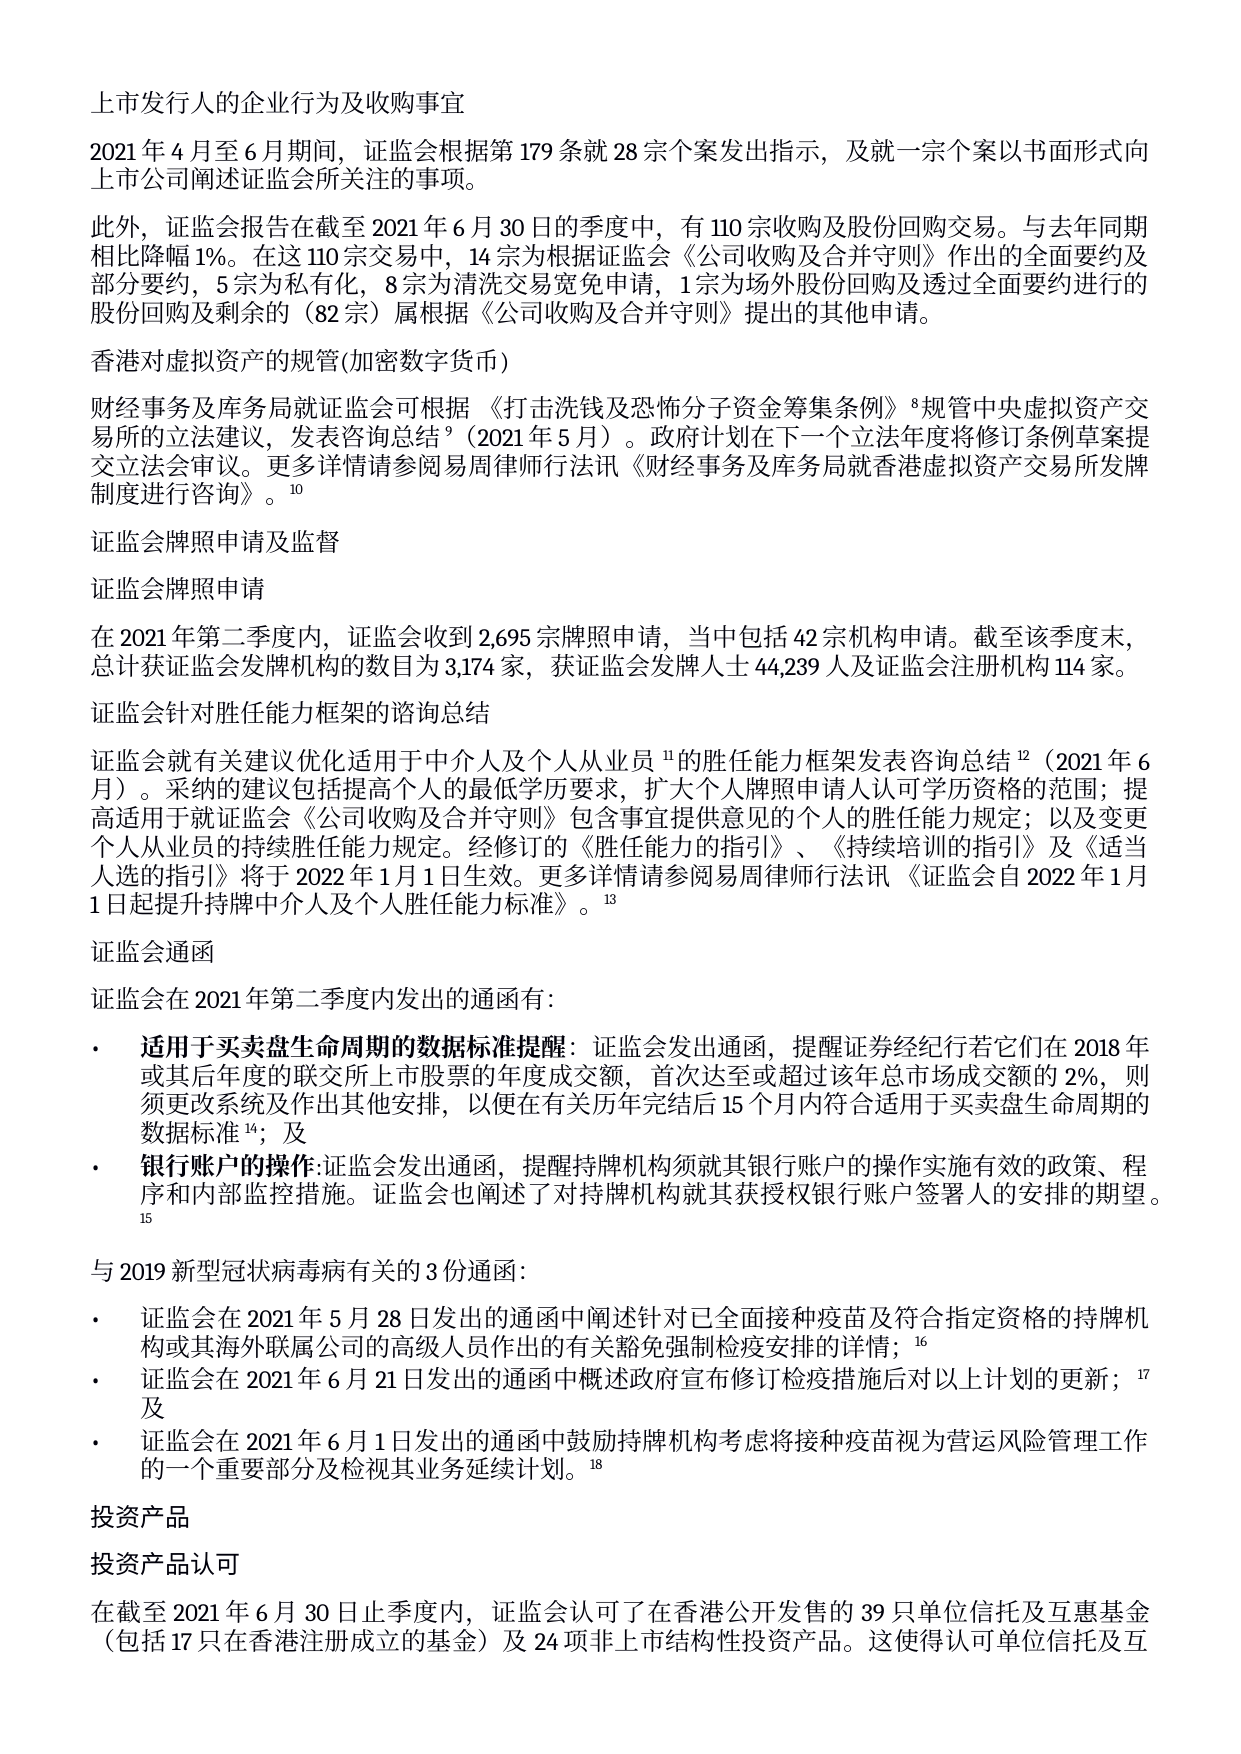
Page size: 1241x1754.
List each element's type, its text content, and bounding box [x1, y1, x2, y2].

text 与2019新型冠状病毒病有关的3份通函： [90, 1257, 1150, 1286]
text 证监会就有关建议优化适用于中介人及个人从业员11的胜任能力框架发表咨询总结12（2021年6月）。采纳的建议包括提高个人的最低学历要求，扩大个人牌照申请人认可学历资格的范围；提高适用于就证监会《公司收购及合并守则》包含事宜提供意见的个人的胜任能力规定；以及变更个人从业员的持续胜任能力规定。经修订的《胜任能力的指引》、《持续培训的指引》及《适当人选的指引》将于2022年1月1日生效。更多详情请参阅易周律师行法讯 《证监会自2022年1月1日起提升持牌中介人及个人胜任能力标准》。13 [90, 747, 1150, 920]
text 财经事务及库务局就证监会可根据 《打击洗钱及恐怖分子资金筹集条例》8规管中央虚拟资产交易所的立法建议，发表咨询总结9（2021年5月）。政府计划在下一个立法年度将修订条例草案提交立法会审议。更多详情请参阅易周律师行法讯《财经事务及库务局就香港虚拟资产交易所发牌制度进行咨询》。10 [90, 395, 1150, 510]
text 投资产品 [90, 1504, 1150, 1532]
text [90, 1599, 1150, 1656]
text 证监会牌照申请及监督 [90, 529, 1150, 557]
text 香港对虚拟资产的规管(加密数字货币) [90, 347, 1150, 376]
list 证监会在2021年6月1日发出的通函中鼓励持牌机构考虑将接种疫苗视为营运风险管理工作的一个重要部分及检视其业务延续计划。18 [90, 1427, 1150, 1485]
text 证监会牌照申请 [90, 576, 1150, 605]
list 银行账户的操作:证监会发出通函，提醒持牌机构须就其银行账户的操作实施有效的政策、程序和内部监控措施。证监会也阐述了对持牌机构就其获授权银行账户签署人的安排的期望。15 [90, 1152, 1150, 1239]
text 投资产品认可 [90, 1551, 1150, 1580]
text 此外，证监会报告在截至2021年6月30日的季度中，有110宗收购及股份回购交易。与去年同期相比降幅1%。在这110宗交易中，14宗为根据证监会《公司收购及合并守则》作出的全面要约及部分要约，5宗为私有化，8宗为清洗交易宽免申请，1宗为场外股份回购及透过全面要约进行的股份回购及剩余的（82宗）属根据《公司收购及合并守则》提出的其他申请。 [90, 214, 1150, 329]
text 证监会通函 [90, 939, 1150, 967]
list 适用于买卖盘生命周期的数据标准提醒：证监会发出通函，提醒证券经纪行若它们在2018年或其后年度的联交所上市股票的年度成交额，首次达至或超过该年总市场成交额的2%，则须更改系统及作出其他安排，以便在有关历年完结后15个月内符合适用于买卖盘生命周期的数据标准14；及 [90, 1034, 1150, 1149]
text 在2021年第二季度内，证监会收到2,695宗牌照申请，当中包括42宗机构申请。截至该季度末，总计获证监会发牌机构的数目为3,174家，获证监会发牌人士44,239人及证监会注册机构114家。 [90, 624, 1150, 681]
text 上市发行人的企业行为及收购事宜 [90, 90, 1150, 119]
list 证监会在2021年6月21日发出的通函中概述政府宣布修订检疫措施后对以上计划的更新；17及 [90, 1366, 1150, 1424]
text 证监会在2021年第二季度内发出的通函有： [90, 986, 1150, 1015]
list 证监会在2021年5月28日发出的通函中阐述针对已全面接种疫苗及符合指定资格的持牌机构或其海外联属公司的高级人员作出的有关豁免强制检疫安排的详情；16 [90, 1305, 1150, 1362]
text 2021年4月至6月期间，证监会根据第179条就28宗个案发出指示，及就一宗个案以书面形式向上市公司阐述证监会所关注的事项。 [90, 137, 1150, 195]
text 证监会针对胜任能力框架的谘询总结 [90, 700, 1150, 729]
